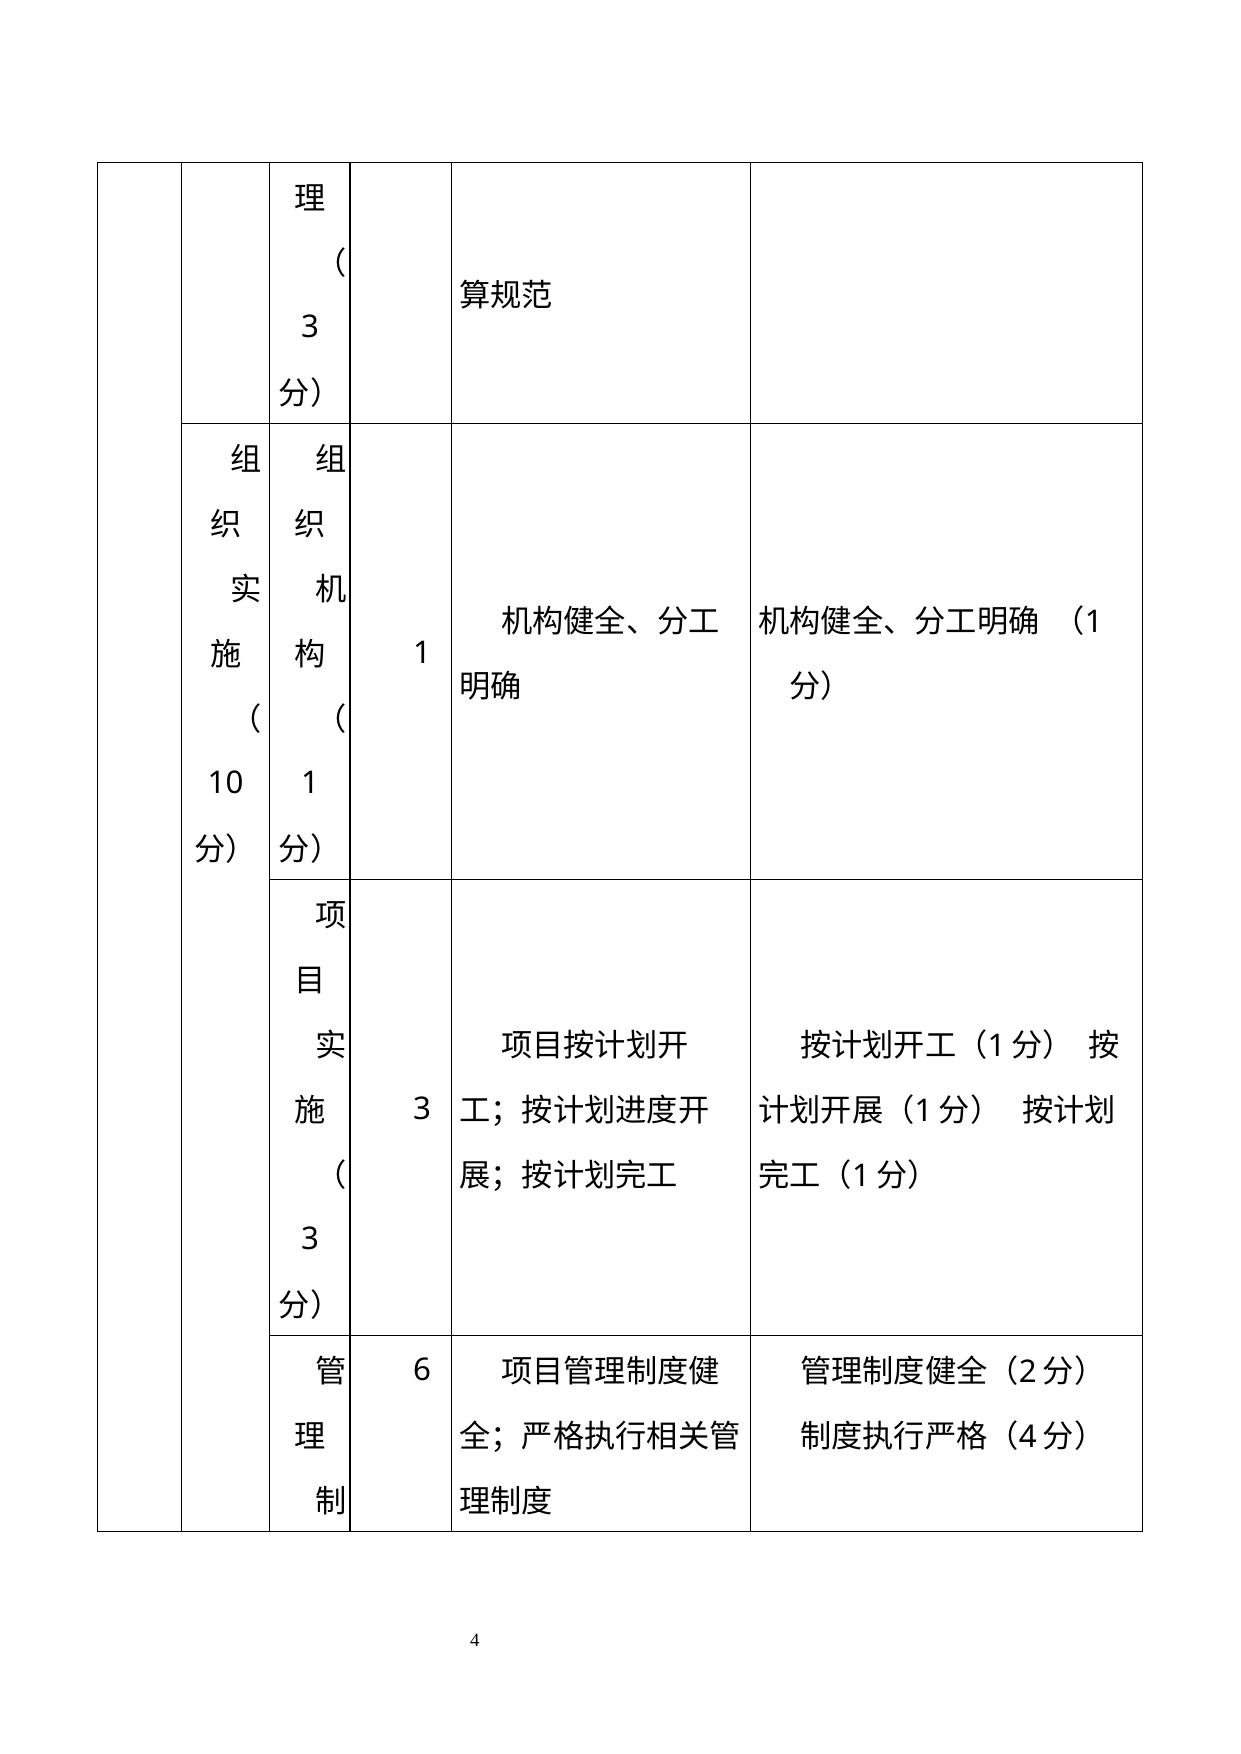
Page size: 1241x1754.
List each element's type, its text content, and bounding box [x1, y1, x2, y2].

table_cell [751, 163, 1142, 423]
table_cell 机构健全、分工明确 （1分） [751, 424, 1142, 879]
table_cell 组织 实施 （10分） [182, 424, 269, 1531]
table_cell 6 [351, 1336, 451, 1531]
table_cell 组织 机构 （1分） [270, 424, 349, 879]
table_cell 管理 制度 （6分） [270, 1336, 349, 1531]
table_cell 财务 管理 （3分） [270, 163, 349, 423]
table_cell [751, 1336, 1142, 1531]
table_cell 3 [351, 880, 451, 1335]
table_cell 项目管理制度健全；严格执行相关管理制度 [452, 1336, 750, 1531]
table_cell 3 [351, 163, 451, 423]
table_cell 按计划开工（1分） 按计划开展（1分） 按计划完工（1分） [751, 880, 1142, 1335]
table_cell 1 [351, 424, 451, 879]
table_cell 项目按计划开工；按计划进度开展；按计划完工 [452, 880, 750, 1335]
table_cell 项目 实施 （3分） [270, 880, 349, 1335]
table_cell 机构健全、分工明确 [452, 424, 750, 879]
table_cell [452, 163, 750, 423]
